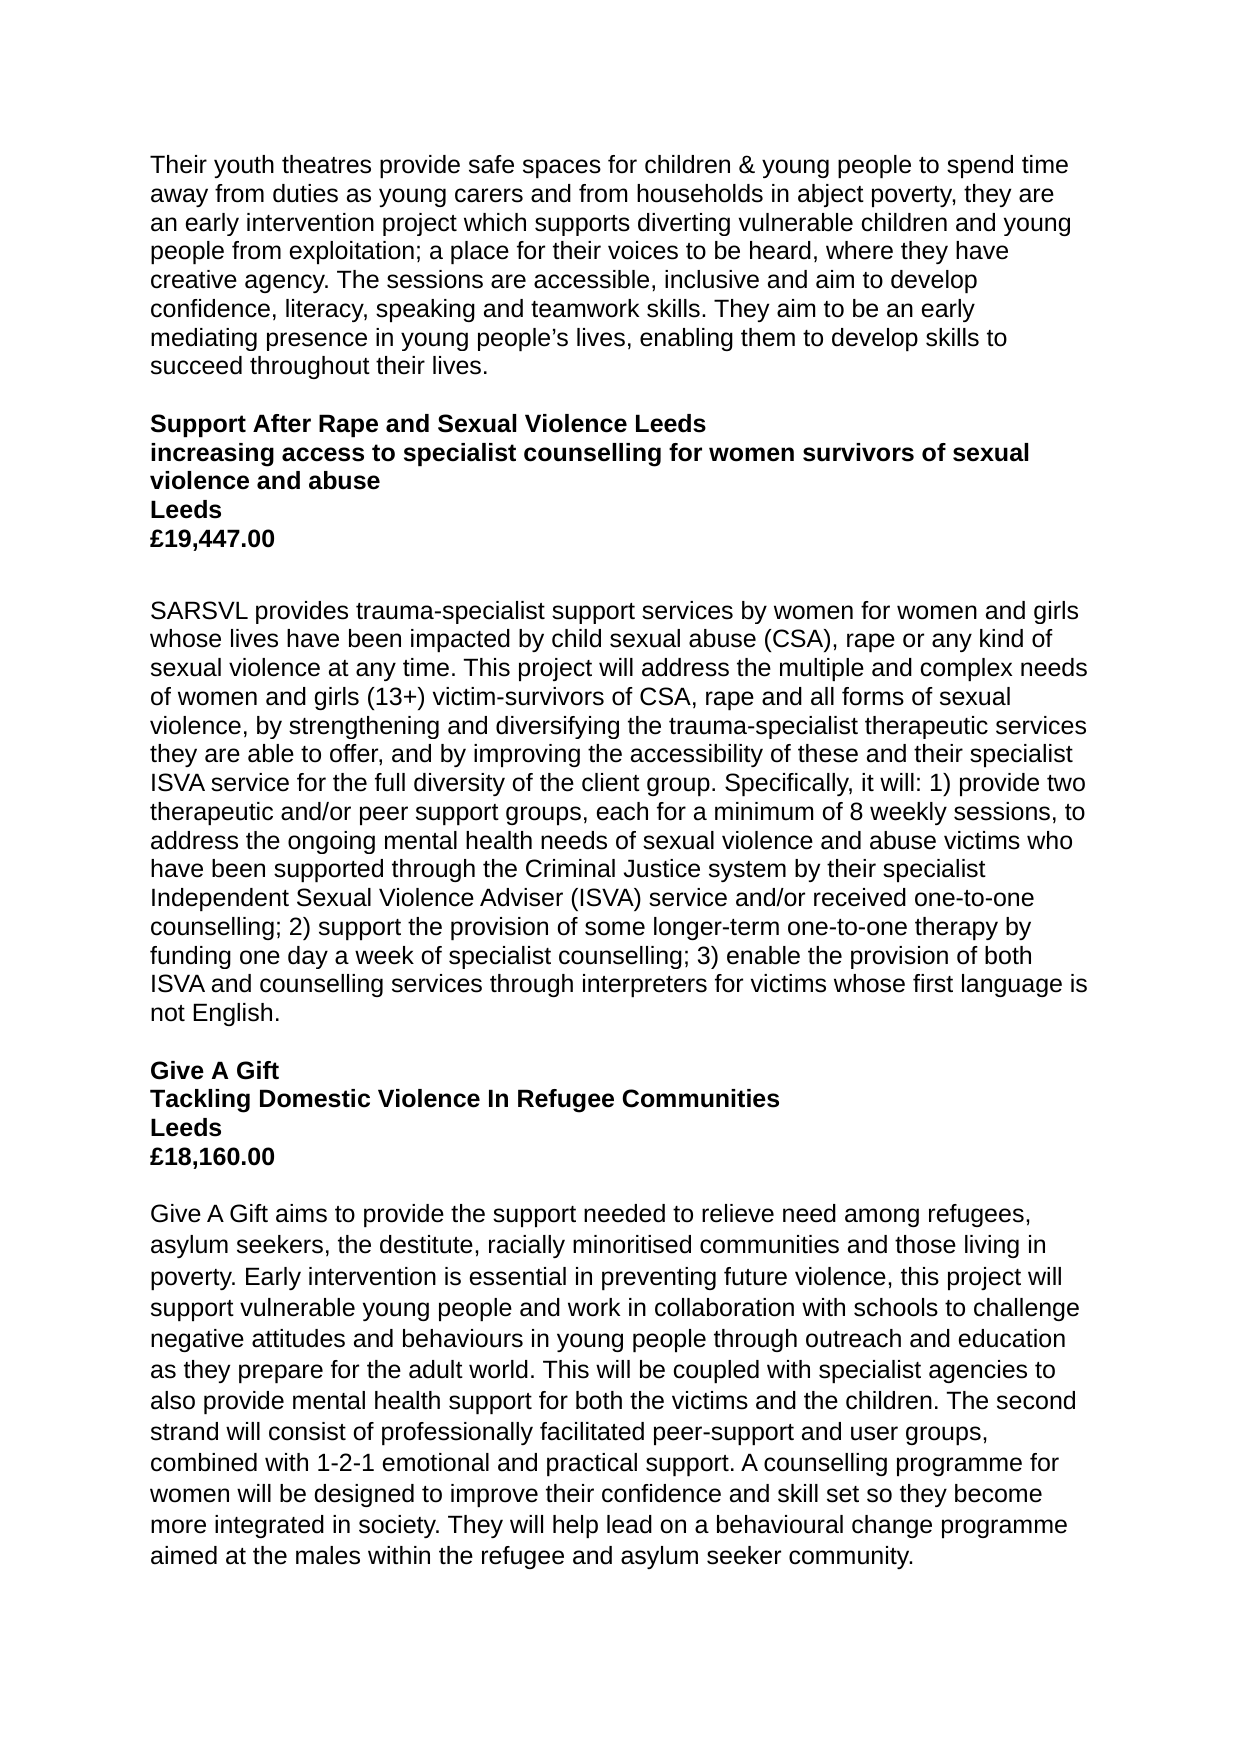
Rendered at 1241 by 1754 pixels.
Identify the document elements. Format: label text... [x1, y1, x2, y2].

text £18,160.00 [150, 1142, 1090, 1171]
text Their youth theatres provide safe spaces for children & young people to spend time away from duties as young carers and from households in abject poverty, they are an early intervention project which supports diverting vulnerable children and young people from exploitation; a place for their voices to be heard, where they have creative agency. The sessions are accessible, inclusive and aim to develop confidence, literacy, speaking and teamwork skills. They aim to be an early mediating presence in young people’s lives, enabling them to develop skills to succeed throughout their lives. [150, 150, 1090, 380]
text increasing access to specialist counselling for women survivors of sexual violence and abuse [150, 437, 1090, 495]
text Support After Rape and Sexual Violence Leeds [150, 409, 1090, 437]
text SARSVL provides trauma-specialist support services by women for women and girls whose lives have been impacted by child sexual abuse (CSA), rape or any kind of sexual violence at any time. This project will address the multiple and complex needs of women and girls (13+) victim-survivors of CSA, rape and all forms of sexual violence, by strengthening and diversifying the trauma-specialist therapeutic services they are able to offer, and by improving the accessibility of these and their specialist ISVA service for the full diversity of the client group. Specifically, it will: 1) provide two therapeutic and/or peer support groups, each for a minimum of 8 weekly sessions, to address the ongoing mental health needs of sexual violence and abuse victims who have been supported through the Criminal Justice system by their specialist Independent Sexual Violence Adviser (ISVA) service and/or received one-to-one counselling; 2) support the provision of some longer-term one-to-one therapy by funding one day a week of specialist counselling; 3) enable the provision of both ISVA and counselling services through interpreters for victims whose first language is not English. [294, 596, 1090, 1027]
text £19,447.00 [150, 524, 1090, 552]
text Give A Gift [150, 1056, 1090, 1084]
text Give A Gift aims to provide the support needed to relieve need among refugees, asylum seekers, the destitute, racially minoritised communities and those living in poverty. Early intervention is essential in preventing future violence, this project will support vulnerable young people and work in collaboration with schools to challenge negative attitudes and behaviours in young people through outreach and education as they prepare for the adult world. This will be coupled with specialist agencies to also provide mental health support for both the victims and the children. The second strand will consist of professionally facilitated peer-support and user groups, combined with 1-2-1 emotional and practical support. A counselling programme for women will be designed to improve their confidence and skill set so they become more integrated in society. They will help lead on a behavioural change programme aimed at the males within the refugee and asylum seeker community. [150, 1199, 1090, 1569]
text Tackling Domestic Violence In Refugee Communities [150, 1084, 1090, 1113]
text Leeds [150, 495, 1090, 524]
text Leeds [150, 1113, 1090, 1142]
